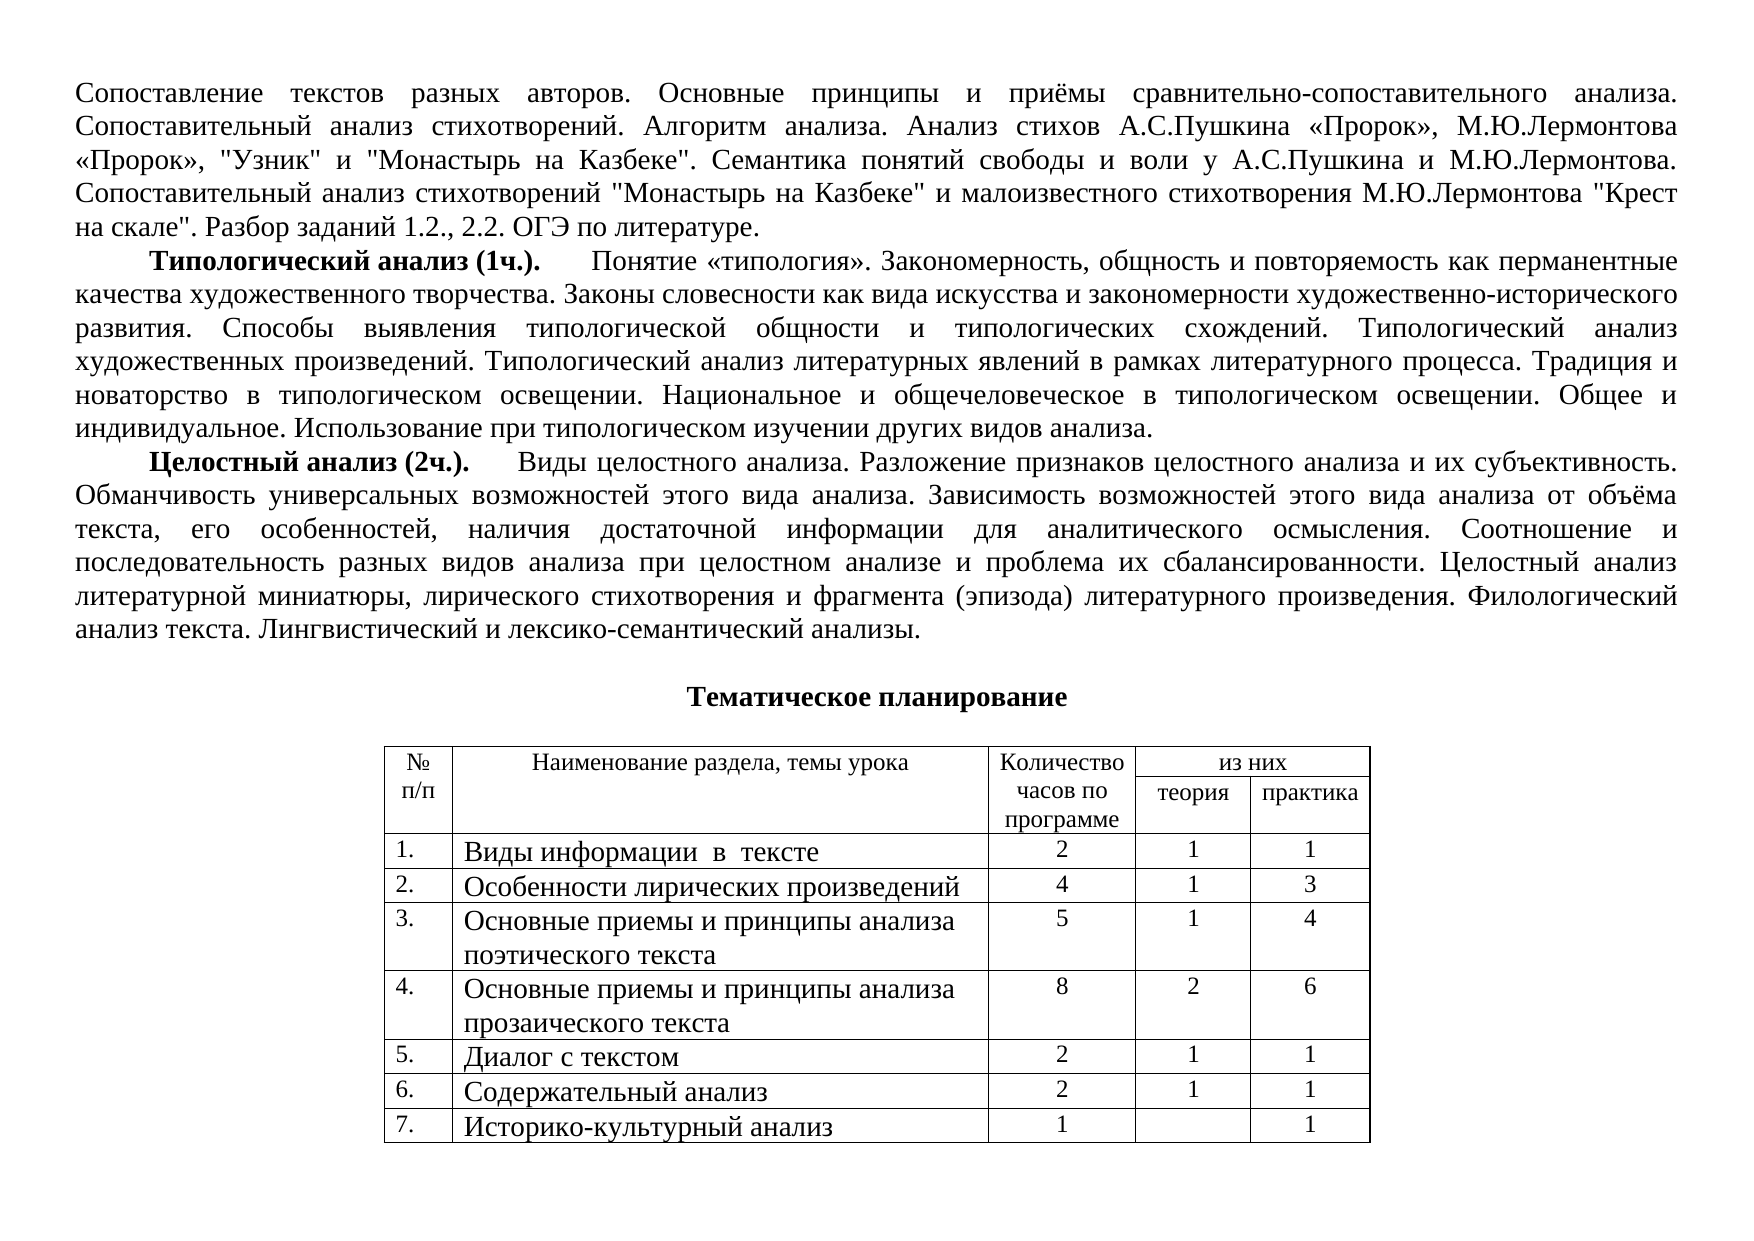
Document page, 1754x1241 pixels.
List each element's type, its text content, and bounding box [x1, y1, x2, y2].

text Целостный анализ (2ч.). Виды целостного анализа. Разложение признаков целостного анализа и их субъективность. Обманчивость универсальных возможностей этого вида анализа. Зависимость возможностей этого вида анализа от объёма текста, его особенностей, наличия достаточной информации для аналитического осмысления. Соотношение и последовательность разных видов анализа при целостном анализе и проблема их сбалансированности. Целостный анализ литературной миниатюры, лирического стихотворения и фрагмента (эпизода) литературного произведения. Филологический анализ текста. Лингвистический и лексико-семантический анализы. [75, 444, 1679, 645]
table_cell 1 [1136, 834, 1250, 868]
table_cell практика [1251, 777, 1369, 833]
table_cell 2 [989, 1074, 1135, 1108]
table_cell [385, 1040, 452, 1073]
table_cell 8 [989, 971, 1135, 1038]
table_cell Виды информации в тексте [453, 834, 988, 868]
table_cell 4 [989, 869, 1135, 902]
table_cell [385, 1074, 452, 1108]
table_cell Историко-культурный анализ [453, 1109, 988, 1142]
table_cell 4 [1251, 903, 1369, 970]
table_cell 5 [989, 903, 1135, 970]
table_cell Основные приемы и принципы анализа прозаического текста [453, 971, 988, 1038]
table_cell 1 [1136, 903, 1250, 970]
table_header из них [1136, 747, 1369, 776]
table_cell [385, 971, 452, 1038]
table_header Наименование раздела, темы урока [453, 747, 988, 833]
table_cell Основные приемы и принципы анализа поэтического текста [453, 903, 988, 970]
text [75, 75, 1679, 243]
table_cell 2 [989, 834, 1135, 868]
table_cell [385, 869, 452, 902]
table_header Количество часов по программе [989, 747, 1135, 833]
table_cell [1136, 1109, 1250, 1142]
table_cell 1 [989, 1109, 1135, 1142]
table_cell 1 [1136, 1040, 1250, 1073]
table_cell [385, 834, 452, 868]
text Типологический анализ (1ч.). Понятие «типология». Закономерность, общность и повторяемость как перманентные качества художественного творчества. Законы словесности как вида искусства и закономерности художественно-исторического развития. Способы выявления типологической общности и типологических схождений. Типологический анализ художественных произведений. Типологический анализ литературных явлений в рамках литературного процесса. Традиция и новаторство в типологическом освещении. Национальное и общечеловеческое в типологическом освещении. Общее и индивидуальное. Использование при типологическом изучении других видов анализа. [75, 243, 1679, 444]
table_cell Диалог с текстом [453, 1040, 988, 1073]
table_cell 2 [1136, 971, 1250, 1038]
table_cell 3 [1251, 869, 1369, 902]
table_cell [385, 903, 452, 970]
table_cell 1 [1251, 834, 1369, 868]
table_cell 1 [1136, 869, 1250, 902]
table_cell 1 [1251, 1040, 1369, 1073]
table_cell 1 [1251, 1109, 1369, 1142]
table_cell 6 [1251, 971, 1369, 1038]
table_cell 1 [1251, 1074, 1369, 1108]
table_cell Содержательный анализ [453, 1074, 988, 1108]
table_cell [385, 1109, 452, 1142]
table_cell теория [1136, 777, 1250, 833]
text Тематическое планирование [75, 679, 1679, 712]
table_cell 1 [1136, 1074, 1250, 1108]
table_cell Особенности лирических произведений [453, 869, 988, 902]
table_cell 2 [989, 1040, 1135, 1073]
table_header № п/п [385, 747, 452, 833]
